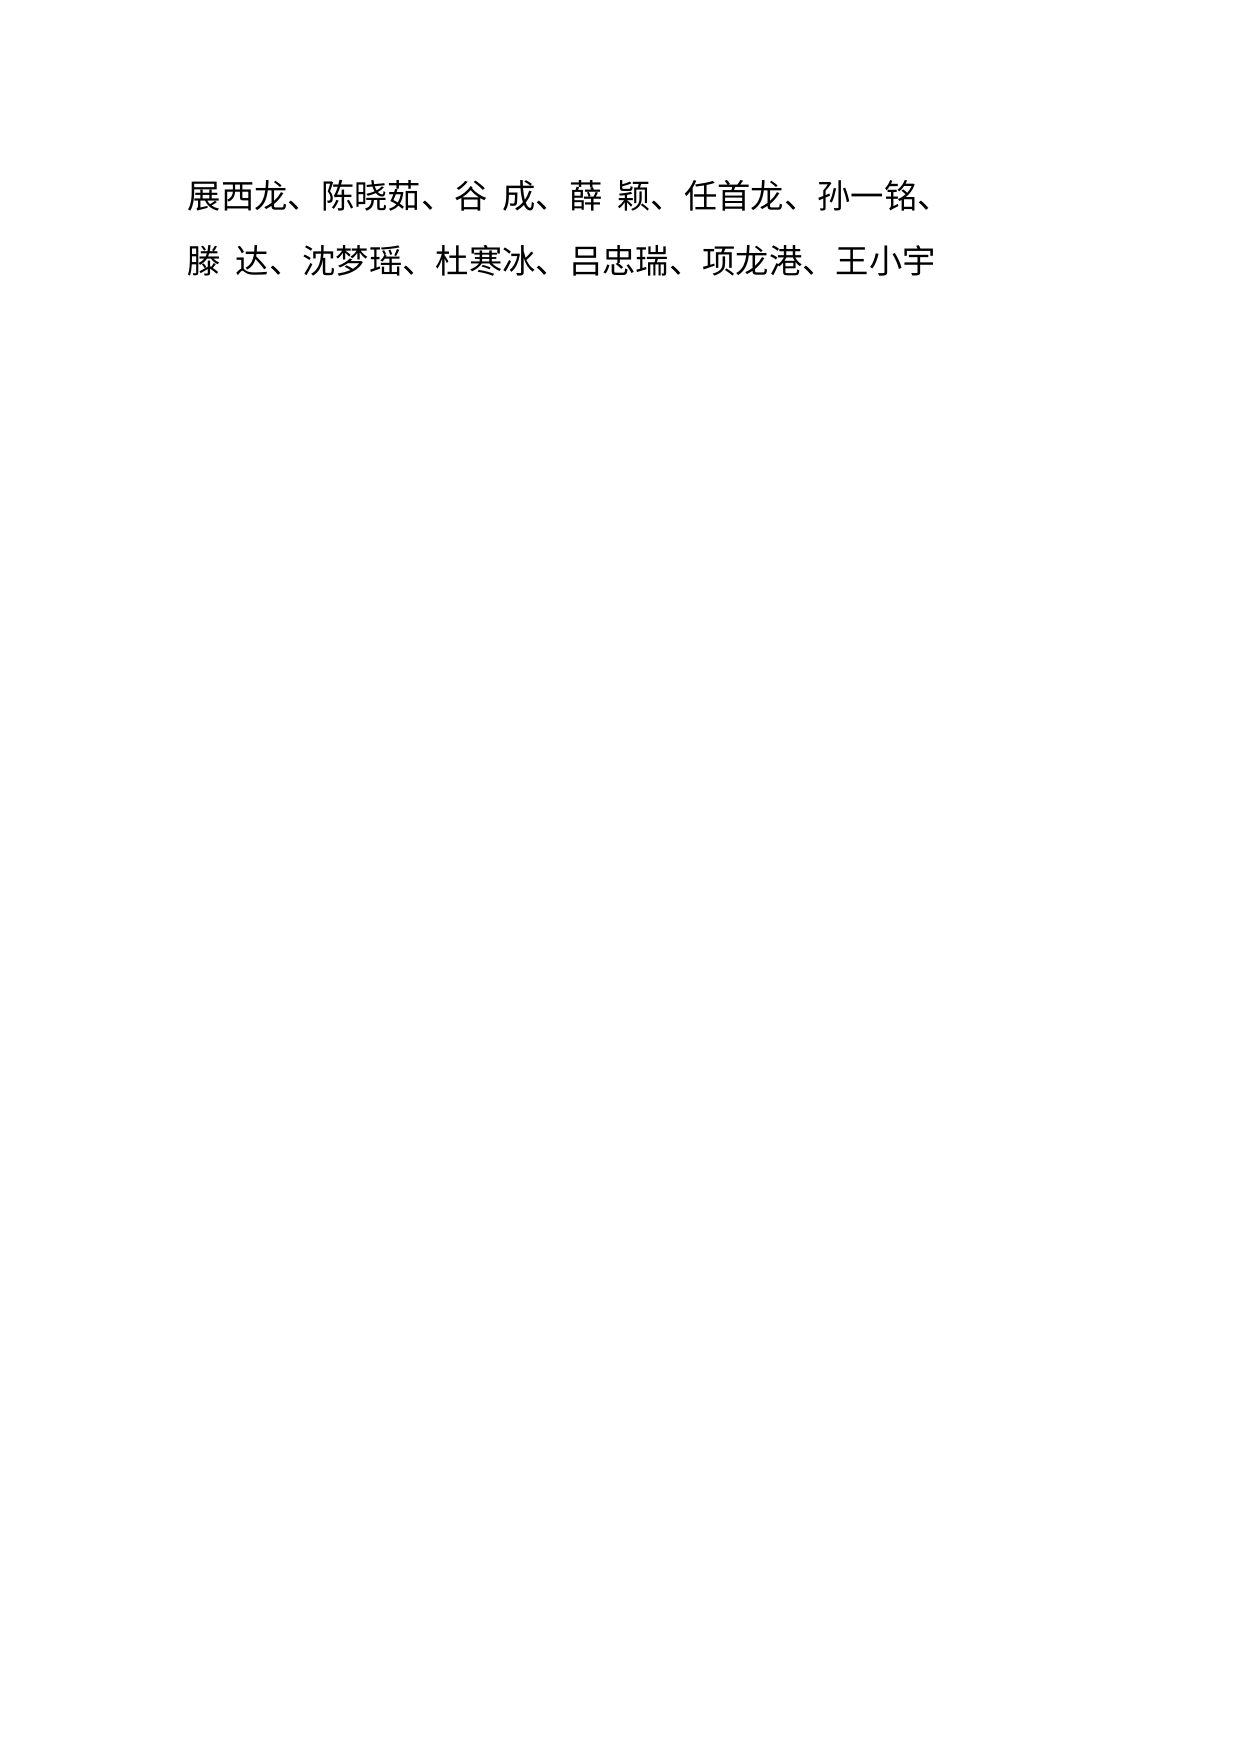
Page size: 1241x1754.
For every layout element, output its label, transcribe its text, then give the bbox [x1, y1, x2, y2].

text 展西龙、陈晓茹、谷 成、薛 颖、任首龙、孙一铭、 [187, 162, 1053, 227]
text 滕 达、沈梦瑶、杜寒冰、吕忠瑞、项龙港、王小宇 [187, 227, 1053, 292]
